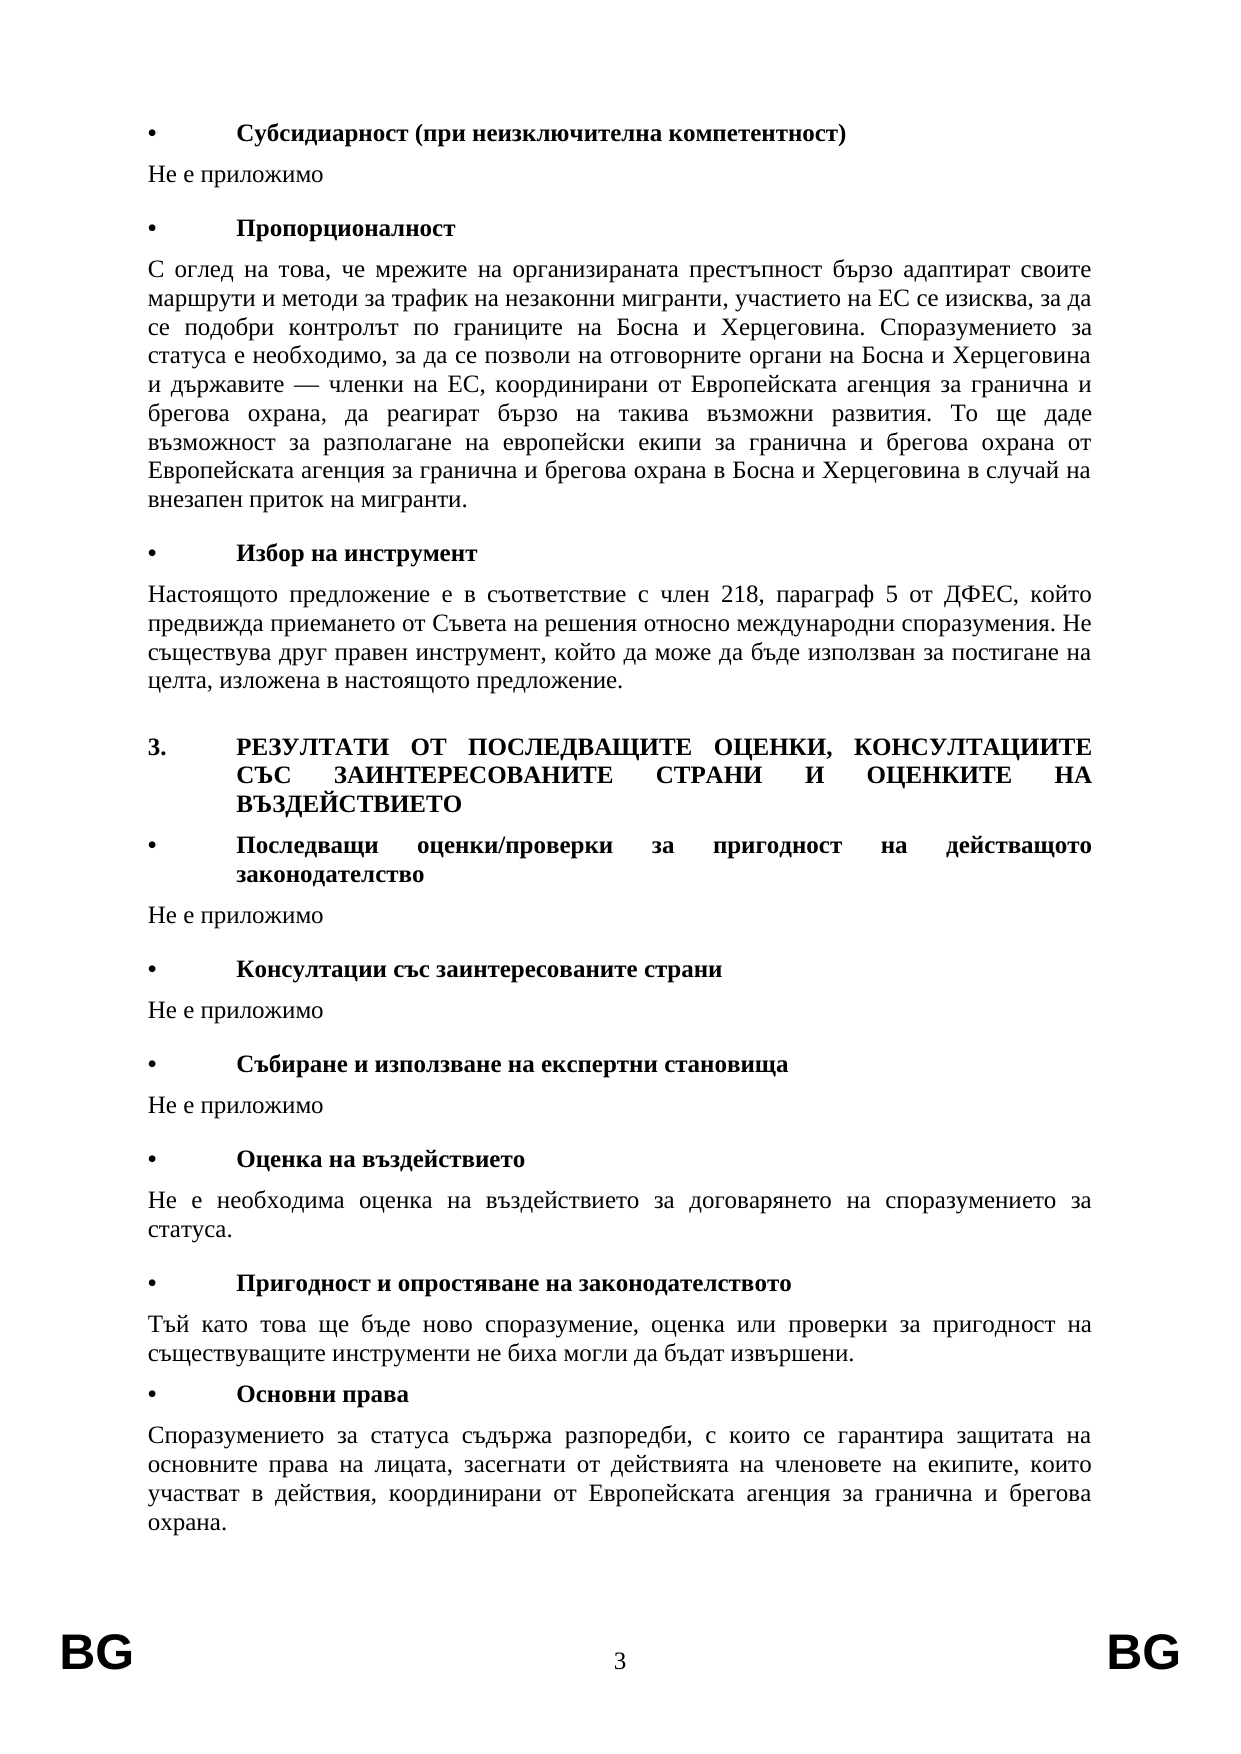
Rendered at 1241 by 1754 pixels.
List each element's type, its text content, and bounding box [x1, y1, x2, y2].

text Не е приложимо [148, 901, 1093, 929]
subtitle • Оценка на въздействието [148, 1144, 1093, 1173]
subtitle • Консултации със заинтересованите страни [148, 954, 1093, 983]
subtitle • Субсидиарност (при неизключителна компетентност) [148, 118, 1093, 147]
subtitle • Последващи оценки/проверки за пригодност на действащото законодателство [148, 831, 1093, 888]
text Споразумението за статуса съдържа разпоредби, с които се гарантира защитата на основните права на лицата, засегнати от действията на членовете на екипите, които участват в действия, координирани от Европейската агенция за гранична и брегова охрана. [148, 1421, 1093, 1536]
subtitle 3. РЕЗУЛТАТИ ОТ ПОСЛЕДВАЩИТЕ ОЦЕНКИ, КОНСУЛТАЦИИТЕ СЪС ЗАИНТЕРЕСОВАНИТЕ СТРАНИ И ОЦЕНКИТЕ НА ВЪЗДЕЙСТВИЕТО [148, 732, 1093, 818]
text Не е приложимо [148, 159, 1093, 188]
subtitle • Пропорционалност [148, 213, 1093, 242]
subtitle • Събиране и използване на експертни становища [148, 1049, 1093, 1078]
text Не е приложимо [148, 996, 1093, 1024]
text С оглед на това, че мрежите на организираната престъпност бързо адаптират своите маршрути и методи за трафик на незаконни мигранти, участието на ЕС се изисква, за да се подобри контролът по границите на Босна и Херцеговина. Споразумението за статуса е необходимо, за да се позволи на отговорните органи на Босна и Херцеговина и държавите — членки на ЕС, координирани от Европейската агенция за гранична и брегова охрана, да реагират бързо на такива възможни развития. То ще даде възможност за разполагане на европейски екипи за гранична и брегова охрана от Европейската агенция за гранична и брегова охрана в Босна и Херцеговина в случай на внезапен приток на мигранти. [148, 254, 1093, 513]
subtitle • Пригодност и опростяване на законодателството [148, 1268, 1093, 1297]
text Настоящото предложение е в съответствие с член 218, параграф 5 от ДФЕС, който предвижда приемането от Съвета на решения относно международни споразумения. Не съществува друг правен инструмент, който да може да бъде използван за постигане на целта, изложена в настоящото предложение. [148, 579, 1093, 694]
subtitle • Основни права [148, 1379, 1093, 1408]
subtitle • Избор на инструмент [148, 538, 1093, 567]
text Не е приложимо [148, 1091, 1093, 1119]
subtitle Тъй като това ще бъде ново споразумение, оценка или проверки за пригодност на съществуващите инструменти не биха могли да бъдат извършени. [148, 1309, 1093, 1367]
text Не е необходима оценка на въздействието за договарянето на споразумението за статуса. [148, 1186, 1093, 1243]
